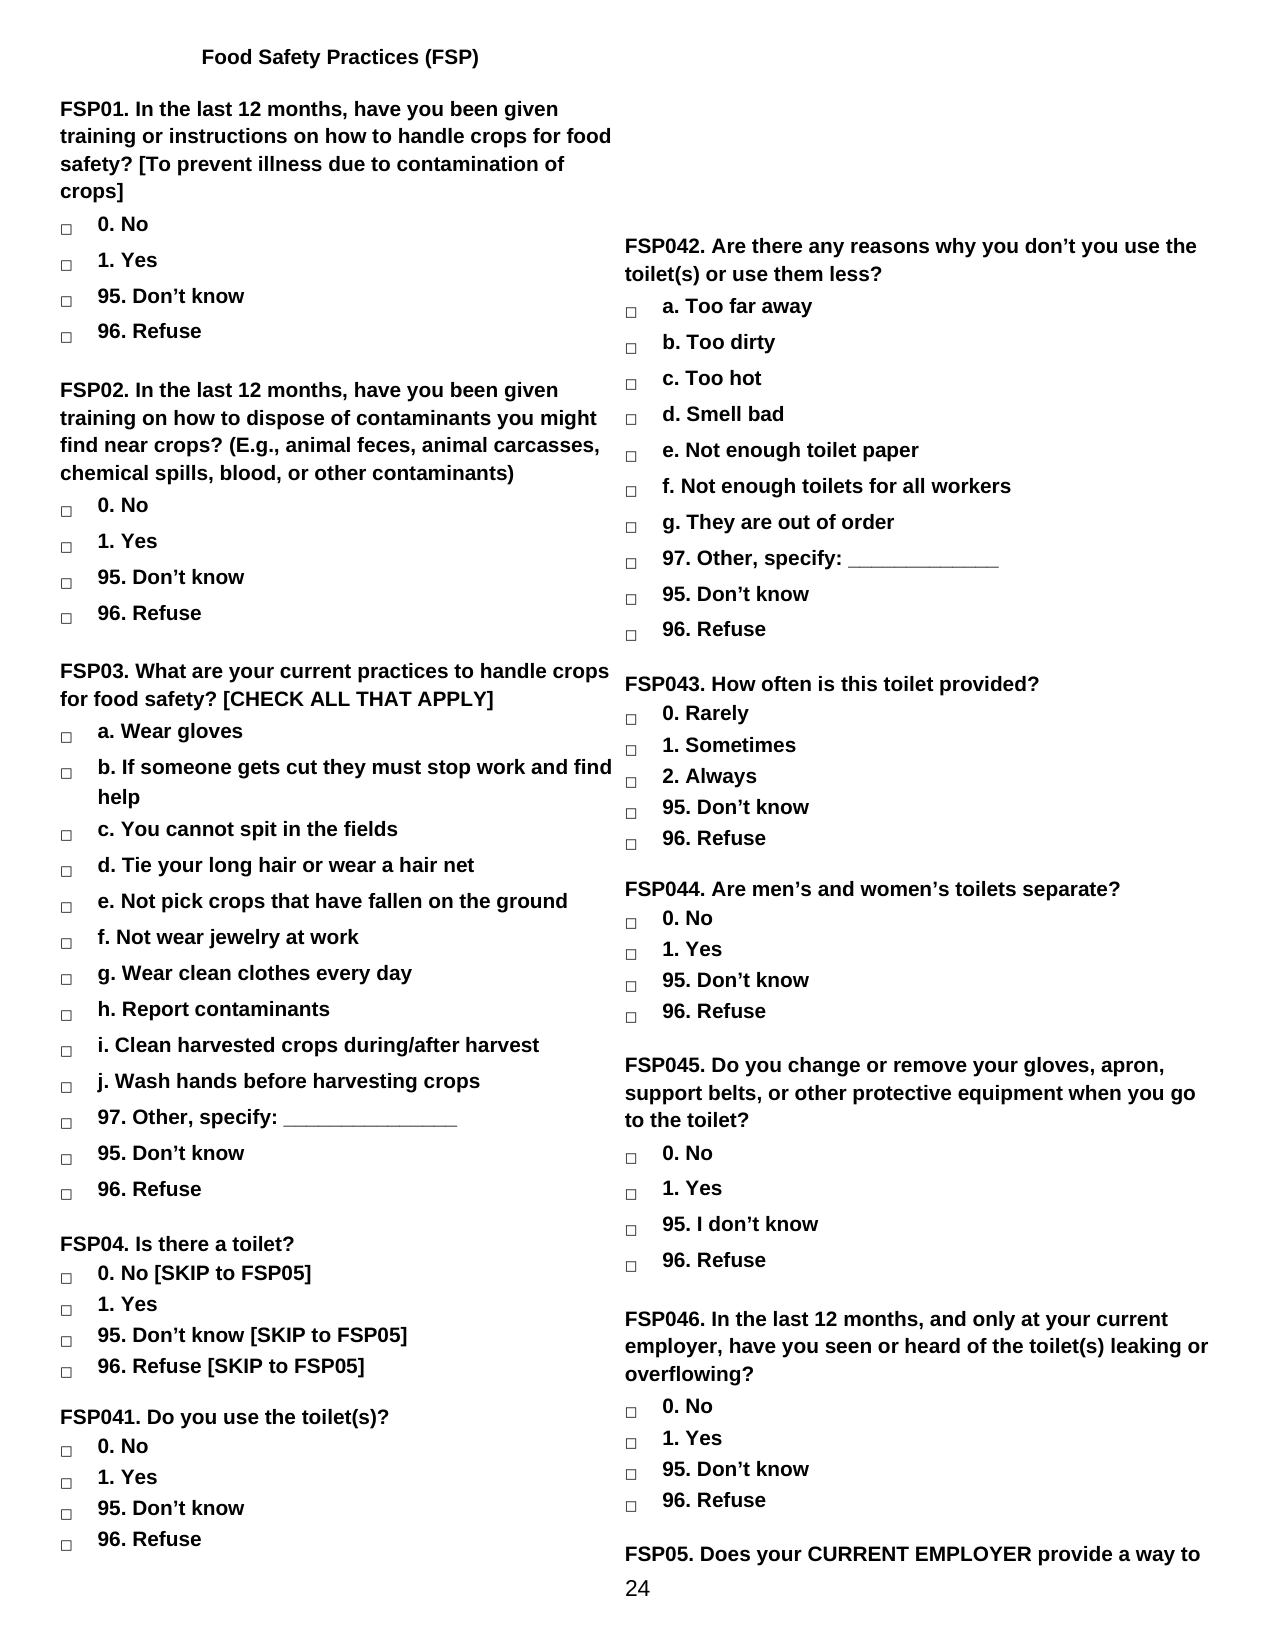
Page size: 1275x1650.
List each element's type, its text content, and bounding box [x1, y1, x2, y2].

list 1. Yes [60, 524, 620, 555]
list b. Too dirty [624, 325, 1215, 356]
list e. Not pick crops that have fallen on the ground [60, 884, 620, 916]
list 95. Don’t know [624, 576, 1215, 608]
list 95. Don’t know [624, 790, 1215, 821]
list 96. Refuse [624, 612, 1215, 644]
list 1. Yes [624, 1171, 1215, 1203]
list 2. Always [624, 759, 1215, 790]
list f. Not wear jewelry at work [60, 920, 620, 951]
list 95. Don’t know [60, 560, 620, 591]
list 95. Don’t know [624, 1452, 1215, 1483]
text FSP05. Does your CURRENT EMPLOYER provide a way to clean your hands? [624, 1542, 1215, 1566]
text FSP02. In the last 12 months, have you been given training on how to dispose of contaminants you might find near crops? (E.g., animal feces, animal carcasses, chemical spills, blood, or other contaminants) [60, 378, 620, 484]
list d. Tie your long hair or wear a hair net [60, 848, 620, 879]
list 1. Yes [624, 932, 1215, 963]
list 96. Refuse [60, 314, 620, 346]
list 95. Don’t know [60, 278, 620, 310]
list a. Too far away [624, 289, 1215, 320]
list 0. No [624, 1389, 1215, 1420]
list c. You cannot spit in the fields [60, 812, 620, 844]
list d. Smell bad [624, 397, 1215, 428]
text FSP03. What are your current practices to handle crops for food safety? [CHECK ALL THAT APPLY] [60, 659, 620, 711]
list 1. Sometimes [624, 727, 1215, 759]
list j. Wash hands before harvesting crops [60, 1064, 620, 1095]
list 95. Don’t know [60, 1491, 620, 1522]
list 1. Yes [624, 1420, 1215, 1452]
list 0. No [60, 207, 620, 238]
text FSP041. Do you use the toilet(s)? [60, 1404, 620, 1428]
text Food Safety Practices (FSP) [60, 45, 620, 69]
list 96. Refuse [624, 821, 1215, 852]
list 96. Refuse [60, 596, 620, 627]
list 0. No [624, 1135, 1215, 1167]
text FSP042. Are there any reasons why you don’t you use the toilet(s) or use them less? [624, 234, 1215, 285]
list b. If someone gets cut they must stop work and find help [60, 750, 620, 809]
list i. Clean harvested crops during/after harvest [60, 1028, 620, 1059]
list 96. Refuse [624, 1243, 1215, 1274]
text FSP044. Are men’s and women’s toilets separate? [624, 876, 1215, 900]
list 96. Refuse [60, 1172, 620, 1203]
list g. They are out of order [624, 504, 1215, 536]
list h. Report contaminants [60, 992, 620, 1023]
list 0. No [SKIP to FSP05] [60, 1256, 620, 1287]
list 96. Refuse [SKIP to FSP05] [60, 1349, 620, 1381]
text FSP043. How often is this toilet provided? [624, 672, 1215, 696]
text FSP04. Is there a toilet? [60, 1232, 620, 1256]
list 97. Other, specify: _______________ [60, 1100, 620, 1131]
list 97. Other, specify: _____________ [624, 541, 1215, 572]
list 95. Don’t know [624, 963, 1215, 994]
list 0. No [624, 900, 1215, 932]
list c. Too hot [624, 361, 1215, 392]
text FSP046. In the last 12 months, and only at your current employer, have you seen or heard of the toilet(s) leaking or overflowing? [624, 1307, 1215, 1386]
list 95. I don’t know [624, 1207, 1215, 1238]
list e. Not enough toilet paper [624, 433, 1215, 464]
list 1. Yes [60, 1287, 620, 1318]
list a. Wear gloves [60, 714, 620, 745]
list 1. Yes [60, 1460, 620, 1491]
list 95. Don’t know [SKIP to FSP05] [60, 1318, 620, 1349]
list 96. Refuse [624, 1483, 1215, 1514]
text FSP045. Do you change or remove your gloves, apron, support belts, or other protective equipment when you go to the toilet? [624, 1053, 1215, 1132]
list 0. No [60, 488, 620, 519]
list 95. Don’t know [60, 1136, 620, 1167]
list f. Not enough toilets for all workers [624, 469, 1215, 500]
list 0. No [60, 1428, 620, 1460]
list 0. Rarely [624, 696, 1215, 727]
list g. Wear clean clothes every day [60, 956, 620, 987]
list 96. Refuse [624, 994, 1215, 1025]
list 96. Refuse [60, 1522, 620, 1553]
text FSP01. In the last 12 months, have you been given training or instructions on how to handle crops for food safety? [To prevent illness due to contamination of crops] [60, 97, 620, 203]
list 1. Yes [60, 243, 620, 274]
